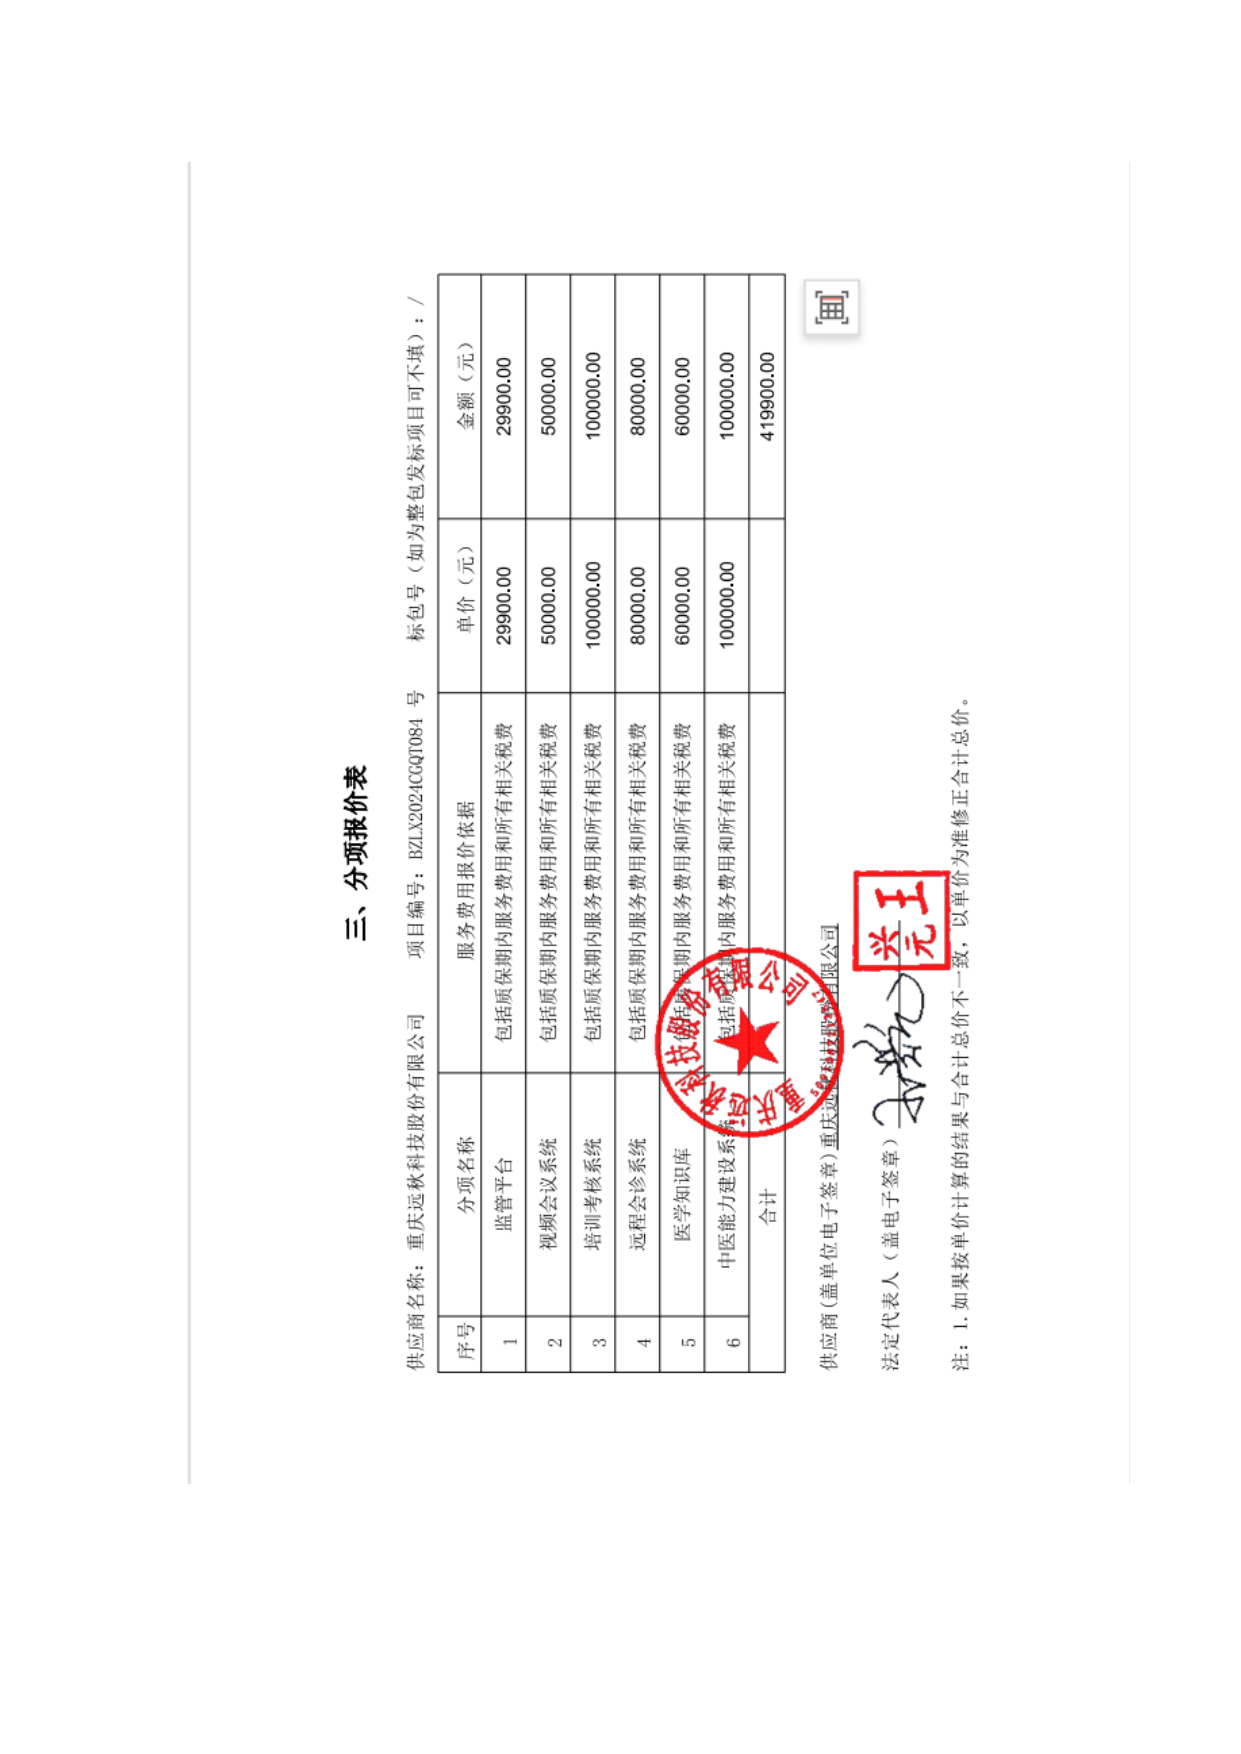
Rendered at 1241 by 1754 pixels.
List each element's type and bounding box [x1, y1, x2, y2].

picture [187, 162, 1130, 1484]
